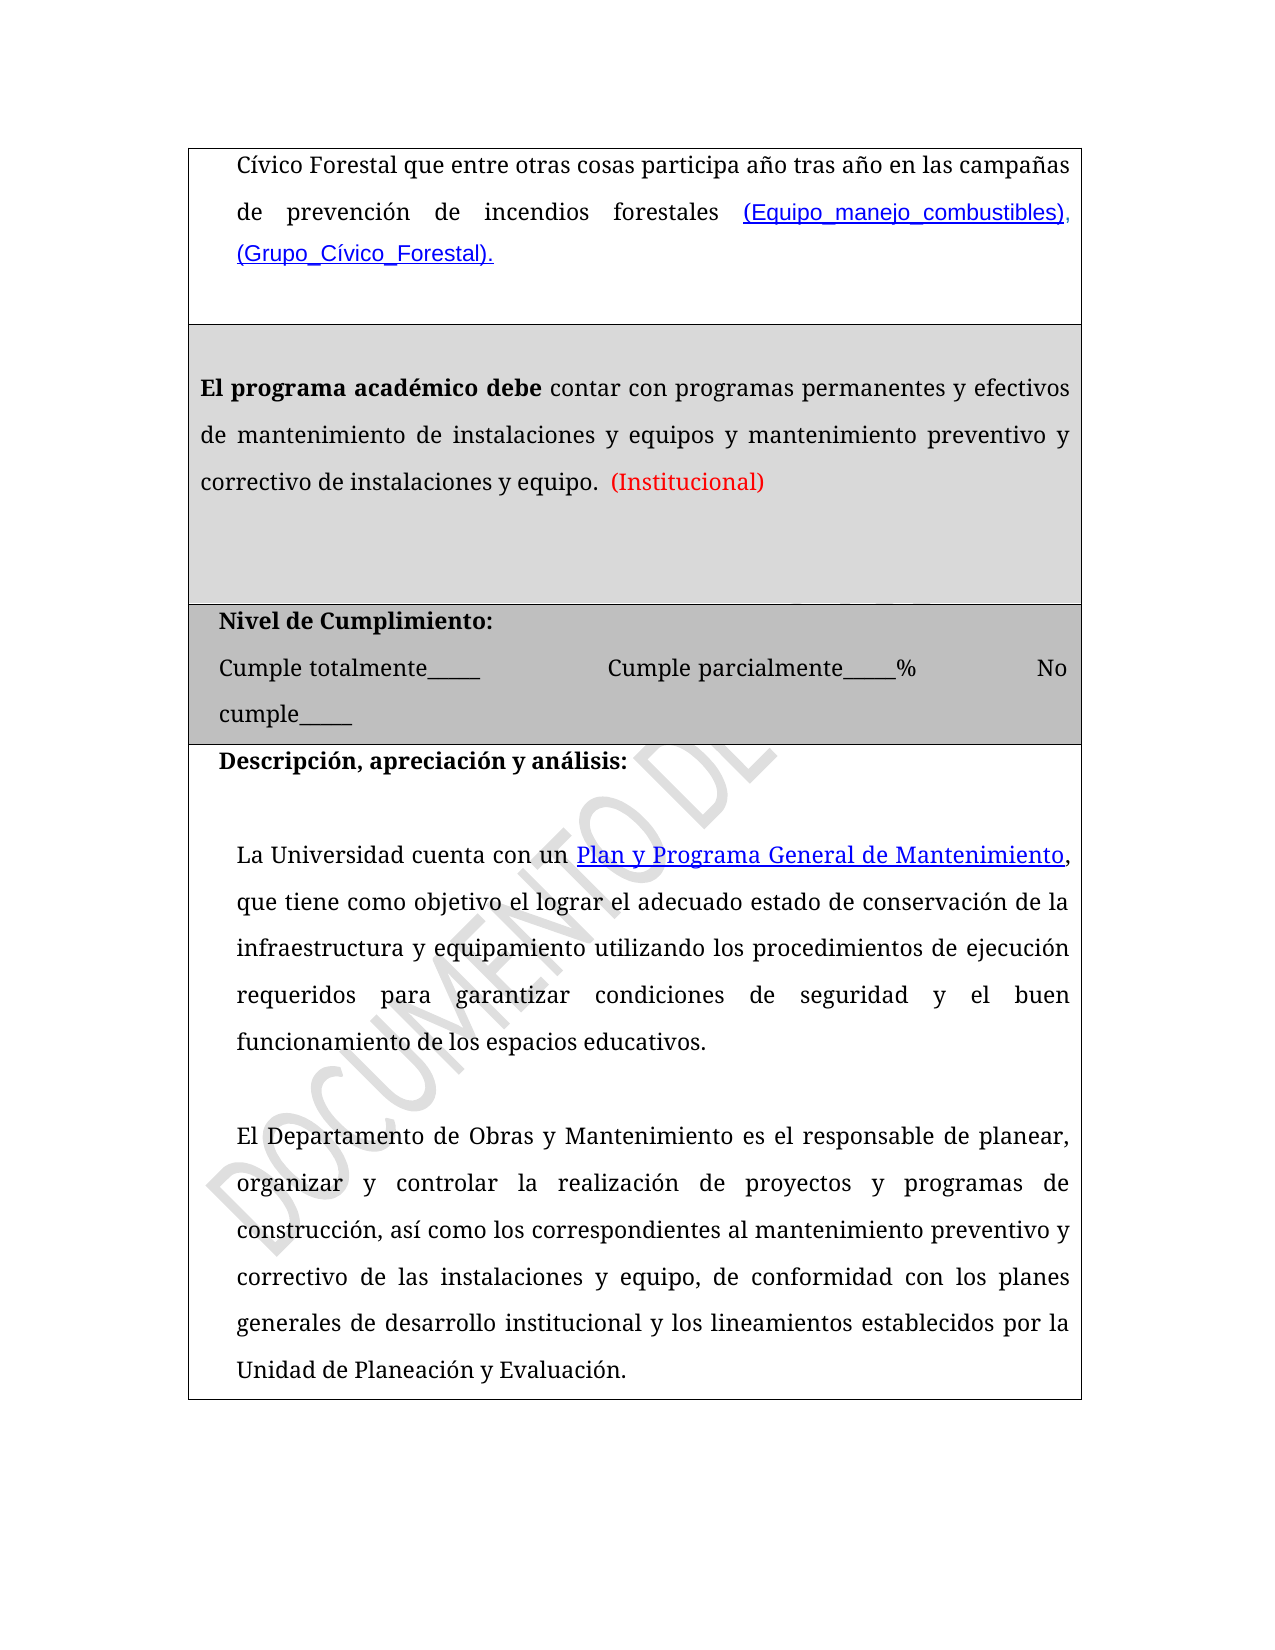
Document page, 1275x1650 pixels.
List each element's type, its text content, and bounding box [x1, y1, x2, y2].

table_cell Descripción, apreciación y análisis: La Universidad cuenta con un Plan y Programa General de Mantenimiento, que tiene como objetivo el lograr el adecuado estado de conservación de la infraestructura y equipamiento utilizando los procedimientos de ejecución requeridos para garantizar condiciones de seguridad y el buen funcionamiento de los espacios educativos. El Departamento de Obras y Mantenimiento es el responsable de planear, organizar y controlar la realización de proyectos y programas de construcción, así como los correspondientes al mantenimiento preventivo y correctivo de las instalaciones y equipo, de conformidad con los planes generales de desarrollo institucional y los lineamientos establecidos por la Unidad de Planeación y Evaluación. [189, 745, 1081, 1399]
table_cell El programa académico debe contar con programas permanentes y efectivos de mantenimiento de instalaciones y equipos y mantenimiento preventivo y correctivo de instalaciones y equipo. (Institucional) [189, 325, 1081, 603]
table_cell Nivel de Cumplimiento: Cumple totalmente_____ Cumple parcialmente_____% No cumple_____ [189, 605, 1081, 744]
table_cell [189, 149, 1081, 324]
